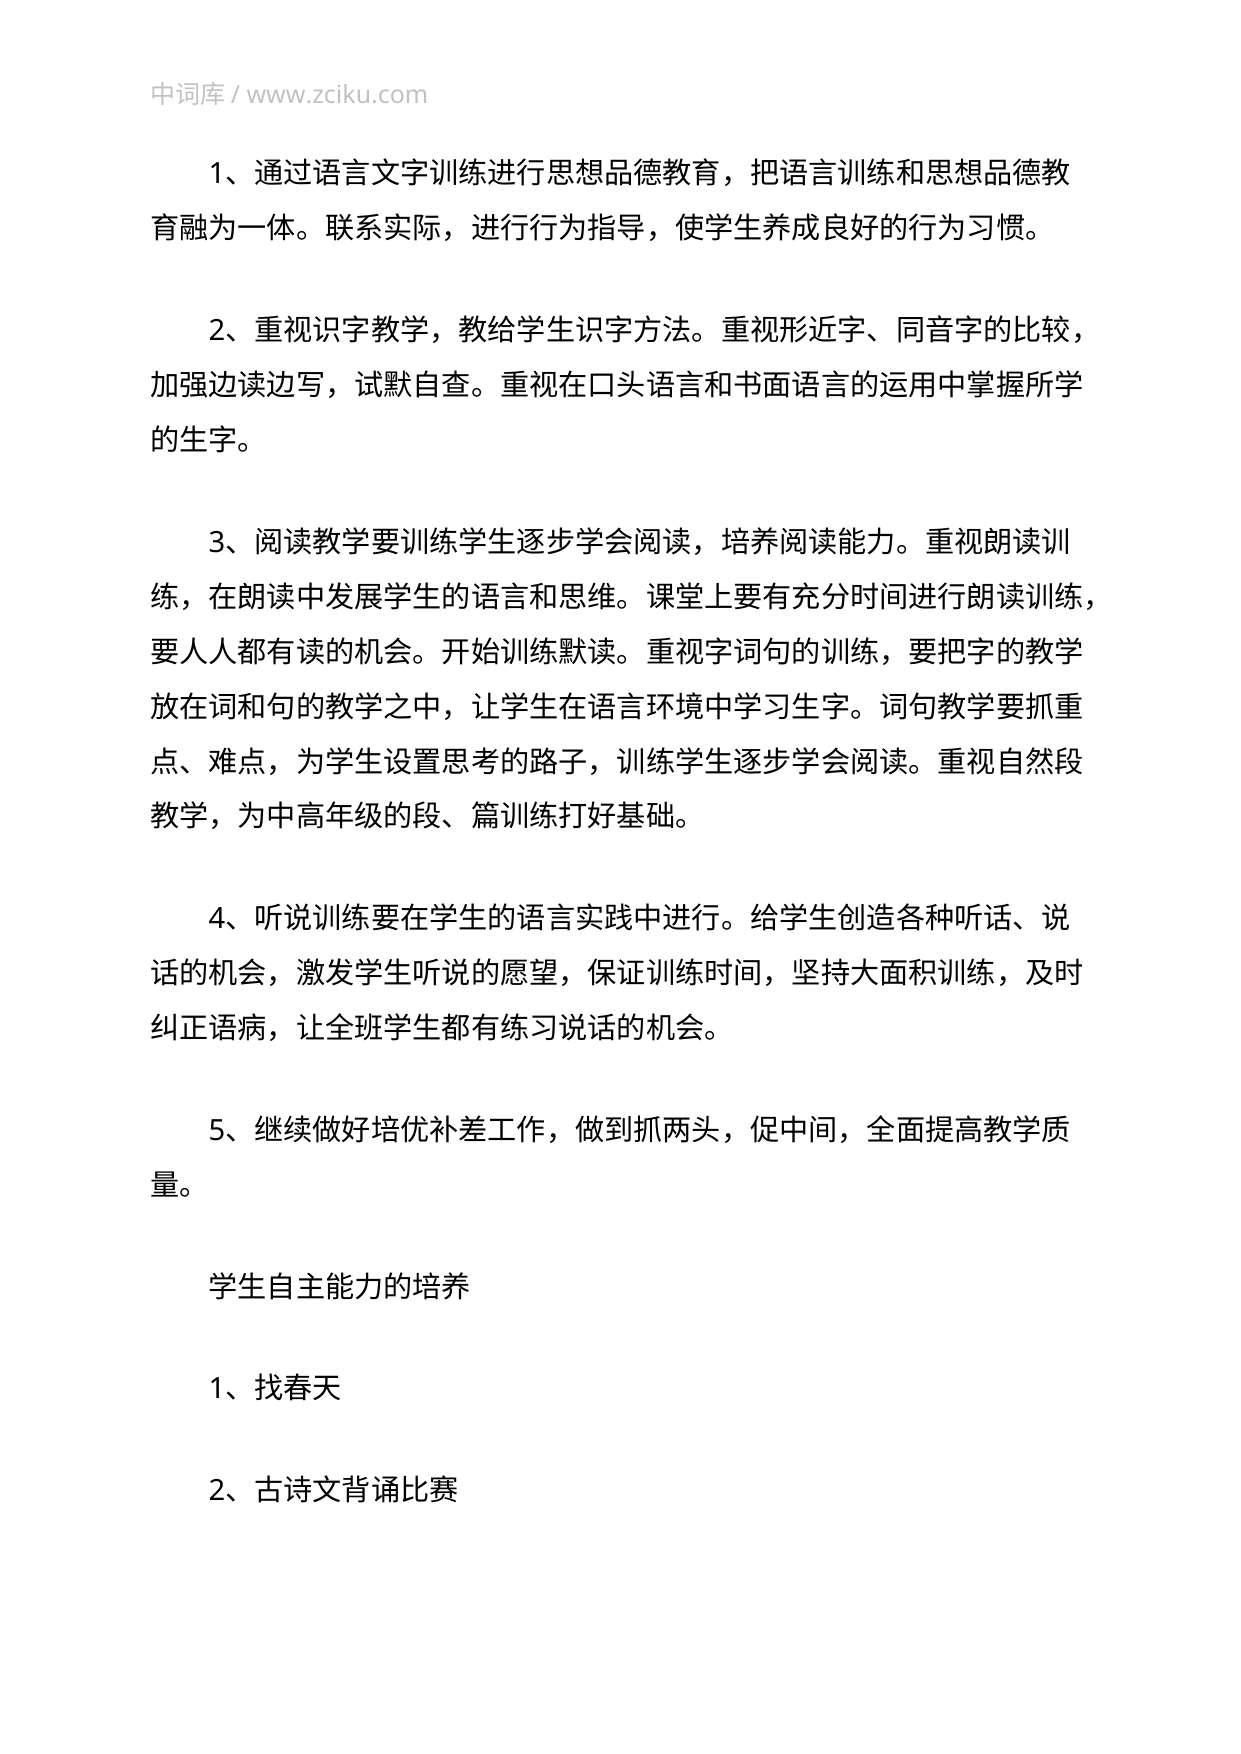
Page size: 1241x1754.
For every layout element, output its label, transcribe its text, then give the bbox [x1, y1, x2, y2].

text 学生自主能力的培养 [150, 1263, 1090, 1306]
text 3、阅读教学要训练学生逐步学会阅读，培养阅读能力。重视朗读训练，在朗读中发展学生的语言和思维。课堂上要有充分时间进行朗读训练，要人人都有读的机会。开始训练默读。重视字词句的训练，要把字的教学放在词和句的教学之中，让学生在语言环境中学习生字。词句教学要抓重点、难点，为学生设置思考的路子，训练学生逐步学会阅读。重视自然段教学，为中高年级的段、篇训练打好基础。 [150, 518, 1090, 835]
text 1、通过语言文字训练进行思想品德教育，把语言训练和思想品德教育融为一体。联系实际，进行行为指导，使学生养成良好的行为习惯。 [150, 150, 1090, 247]
text 4、听说训练要在学生的语言实践中进行。给学生创造各种听话、说话的机会，激发学生听说的愿望，保证训练时间，坚持大面积训练，及时纠正语病，让全班学生都有练习说话的机会。 [150, 895, 1090, 1047]
text 2、古诗文背诵比赛 [150, 1467, 1090, 1509]
text 5、继续做好培优补差工作，做到抓两头，促中间，全面提高教学质量。 [150, 1106, 1090, 1204]
text 2、重视识字教学，教给学生识字方法。重视形近字、同音字的比较，加强边读边写，试默自查。重视在口头语言和书面语言的运用中掌握所学的生字。 [150, 307, 1090, 459]
text 1、找春天 [150, 1365, 1090, 1407]
